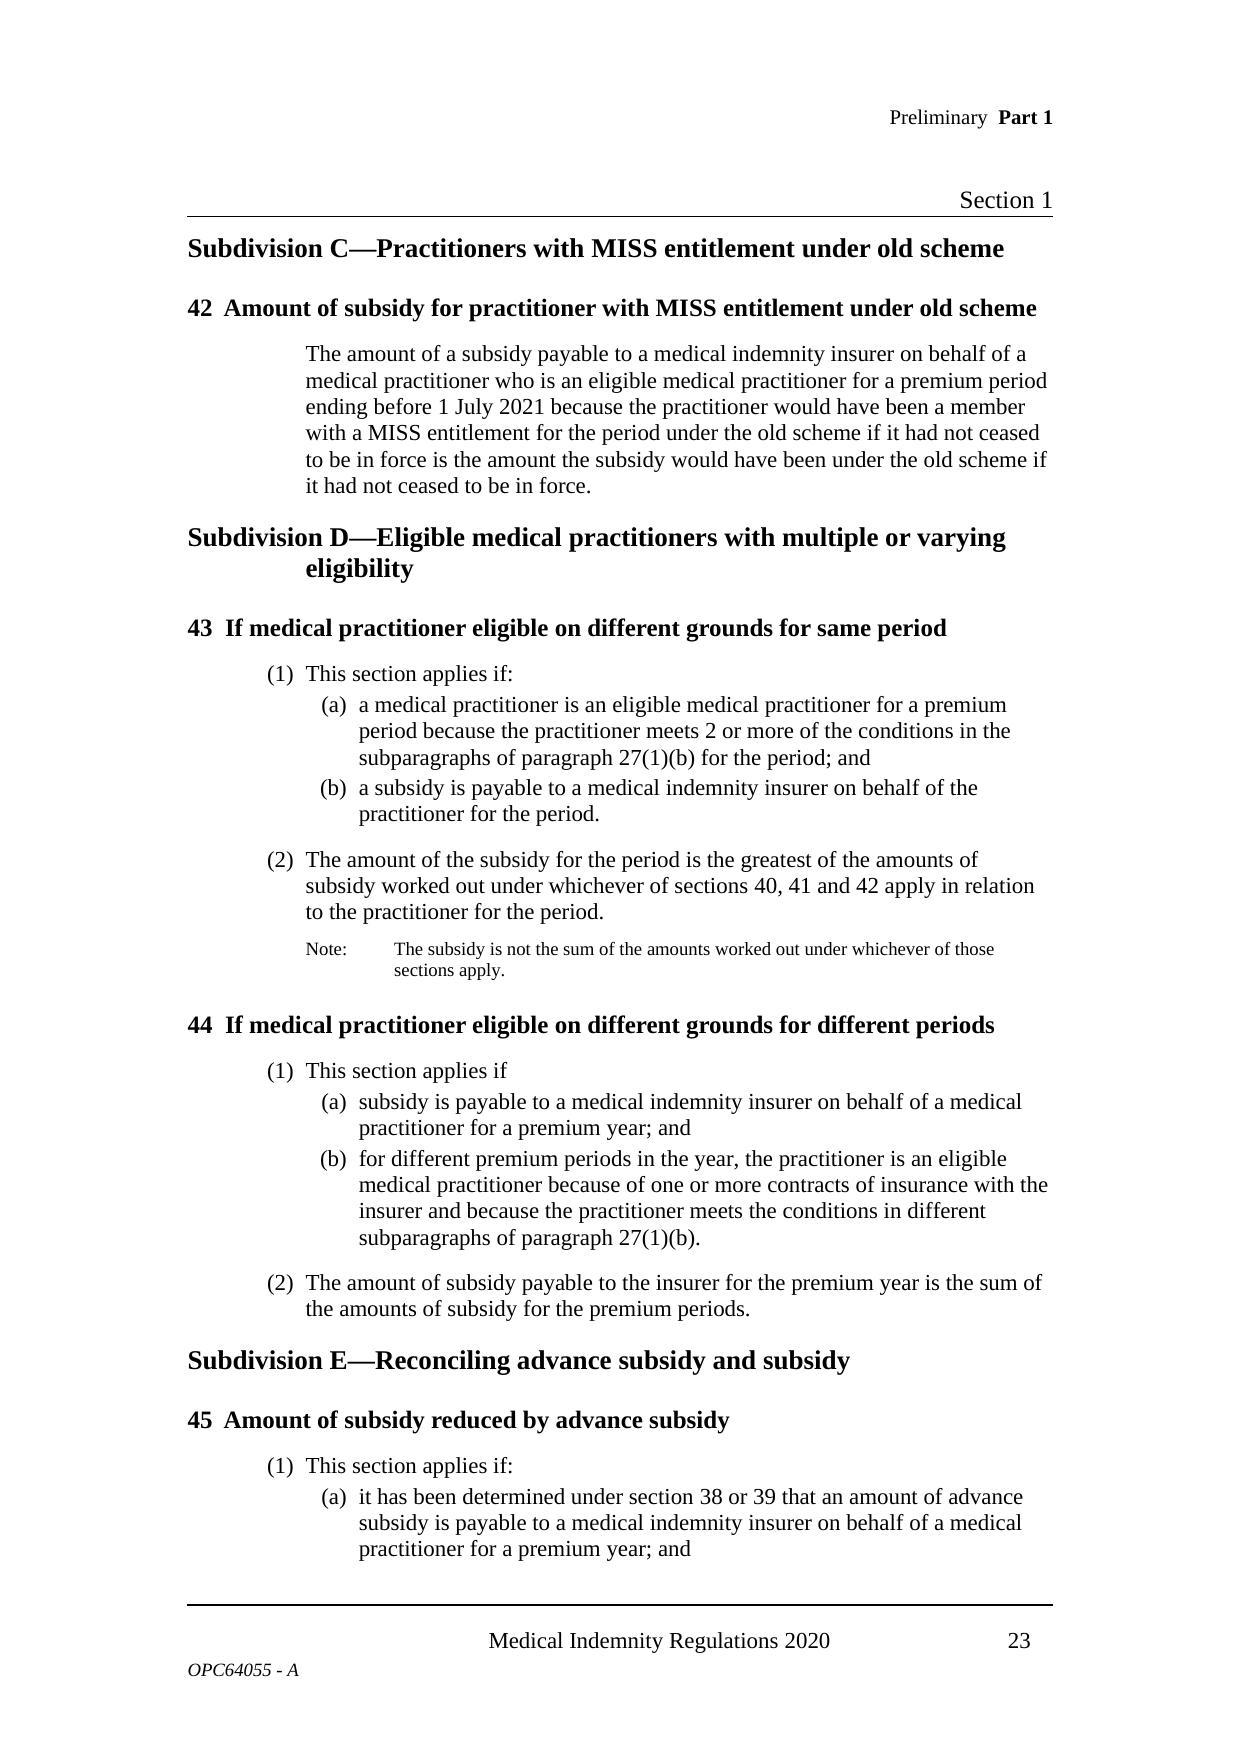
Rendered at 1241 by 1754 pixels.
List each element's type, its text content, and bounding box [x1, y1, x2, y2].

text 43 If medical practitioner eligible on different grounds for same period [187, 613, 1053, 642]
text (b) a subsidy is payable to a medical indemnity insurer on behalf of the practitioner for the period. [187, 774, 1053, 827]
text 44 If medical practitioner eligible on different grounds for different periods [187, 1010, 1053, 1038]
text (1) This section applies if: [187, 1452, 1053, 1478]
text (a) a medical practitioner is an eligible medical practitioner for a premium period because the practitioner meets 2 or more of the conditions in the subparagraphs of paragraph 27(1)(b) for the period; and [187, 691, 1053, 770]
text Subdivision D—Eligible medical practitioners with multiple or varying eligibility [187, 521, 1053, 584]
text (b) for different premium periods in the year, the practitioner is an eligible medical practitioner because of one or more contracts of insurance with the insurer and because the practitioner meets the conditions in different subparagraphs of paragraph 27(1)(b). [187, 1144, 1053, 1250]
text (1) This section applies if: [187, 660, 1053, 687]
text (a) subsidy is payable to a medical indemnity insurer on behalf of a medical practitioner for a premium year; and [187, 1088, 1053, 1140]
text (2) The amount of the subsidy for the period is the greatest of the amounts of subsidy worked out under whichever of sections 40, 41 and 42 apply in relation to the practitioner for the period. [187, 846, 1053, 925]
text (2) The amount of subsidy payable to the insurer for the premium year is the sum of the amounts of subsidy for the premium periods. [187, 1269, 1053, 1321]
text Subdivision E—Reconciling advance subsidy and subsidy [187, 1344, 1053, 1376]
text (a) it has been determined under section 38 or 39 that an amount of advance subsidy is payable to a medical indemnity insurer on behalf of a medical practitioner for a premium year; and [187, 1483, 1053, 1562]
text Note: The subsidy is not the sum of the amounts worked out under whichever of those sections apply. [305, 937, 1053, 981]
text The amount of a subsidy payable to a medical indemnity insurer on behalf of a medical practitioner who is an eligible medical practitioner for a premium period ending before 1 July 2021 because the practitioner would have been a member with a MISS entitlement for the period under the old scheme if it had not ceased to be in force is the amount the subsidy would have been under the old scheme if it had not ceased to be in force. [187, 340, 1053, 498]
text Subdivision C—Practitioners with MISS entitlement under old scheme [187, 233, 1053, 264]
text 45 Amount of subsidy reduced by advance subsidy [187, 1405, 1053, 1433]
text (1) This section applies if [187, 1057, 1053, 1083]
text 42 Amount of subsidy for practitioner with MISS entitlement under old scheme [187, 293, 1053, 322]
